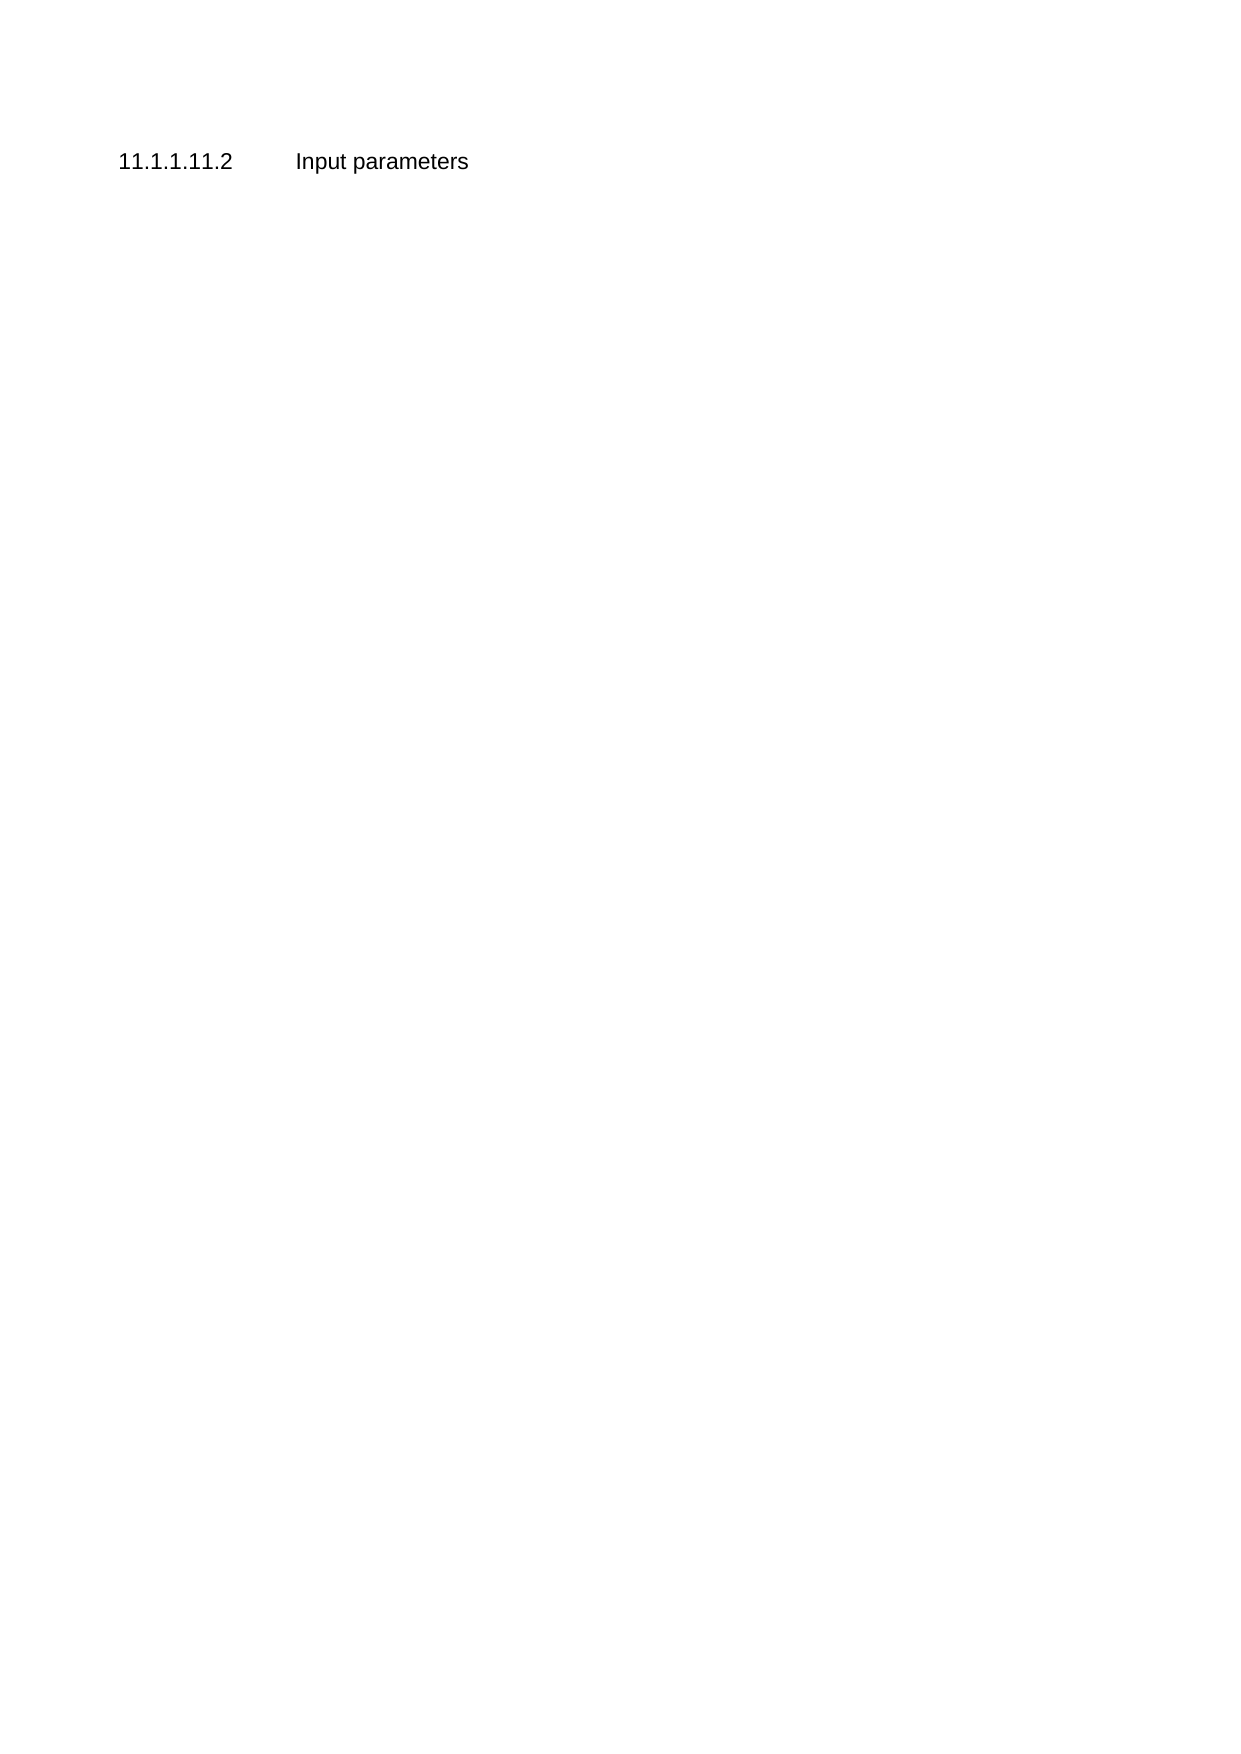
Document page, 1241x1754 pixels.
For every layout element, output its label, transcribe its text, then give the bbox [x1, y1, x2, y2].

subtitle 11.1.1.11.2 Input parameters [118, 148, 1122, 174]
